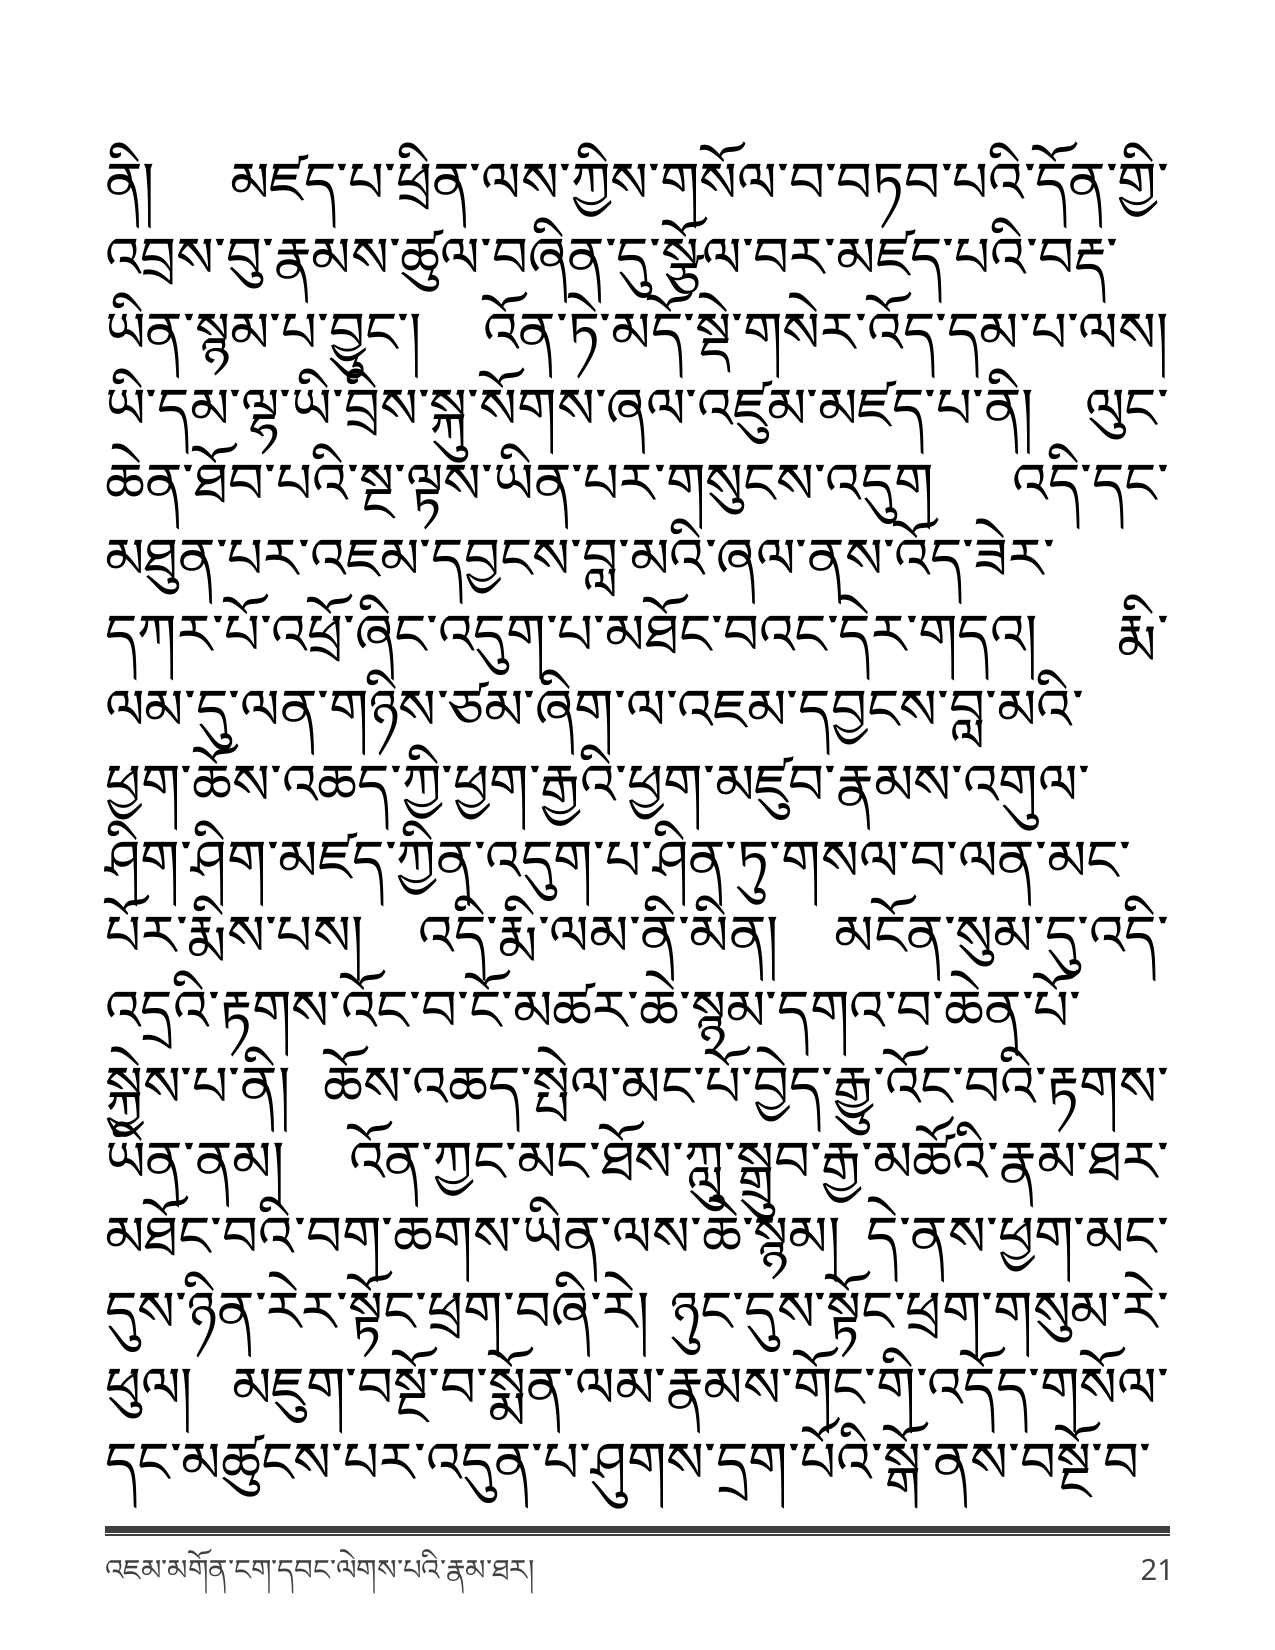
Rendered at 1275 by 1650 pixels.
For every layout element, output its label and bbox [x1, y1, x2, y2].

text [105, 150, 1170, 1496]
